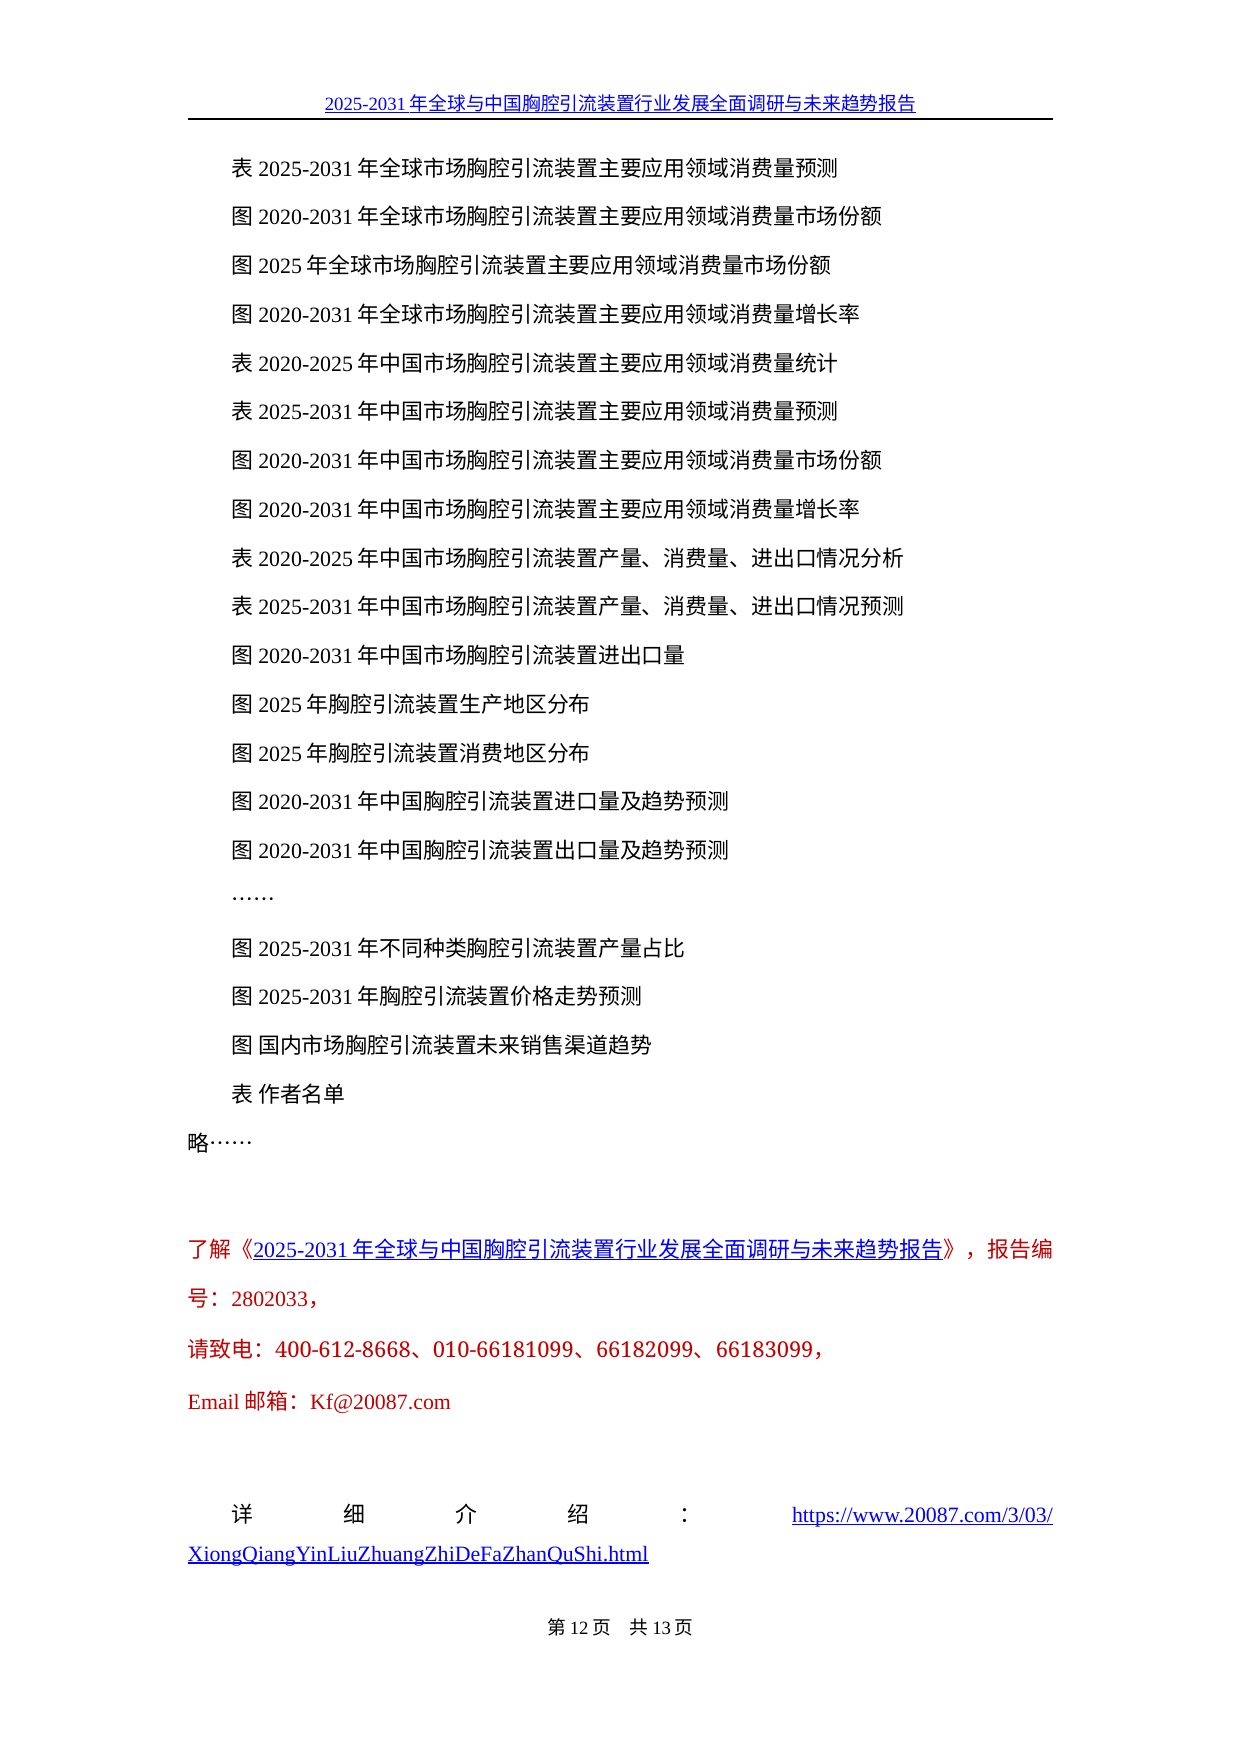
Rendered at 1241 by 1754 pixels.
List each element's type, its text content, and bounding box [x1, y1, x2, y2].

text 详细介绍：https://www.20087.com/3/03/XiongQiangYinLiuZhuangZhiDeFaZhanQuShi.html [187, 1496, 1053, 1569]
text Email邮箱：Kf@20087.com [187, 1383, 1053, 1416]
text 请致电：400-612-8668、010-66181099、66182099、66183099， [187, 1332, 1053, 1364]
text 了解《2025-2031年全球与中国胸腔引流装置行业发展全面调研与未来趋势报告》，报告编号：2802033， [187, 1232, 1053, 1313]
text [187, 150, 1053, 1158]
